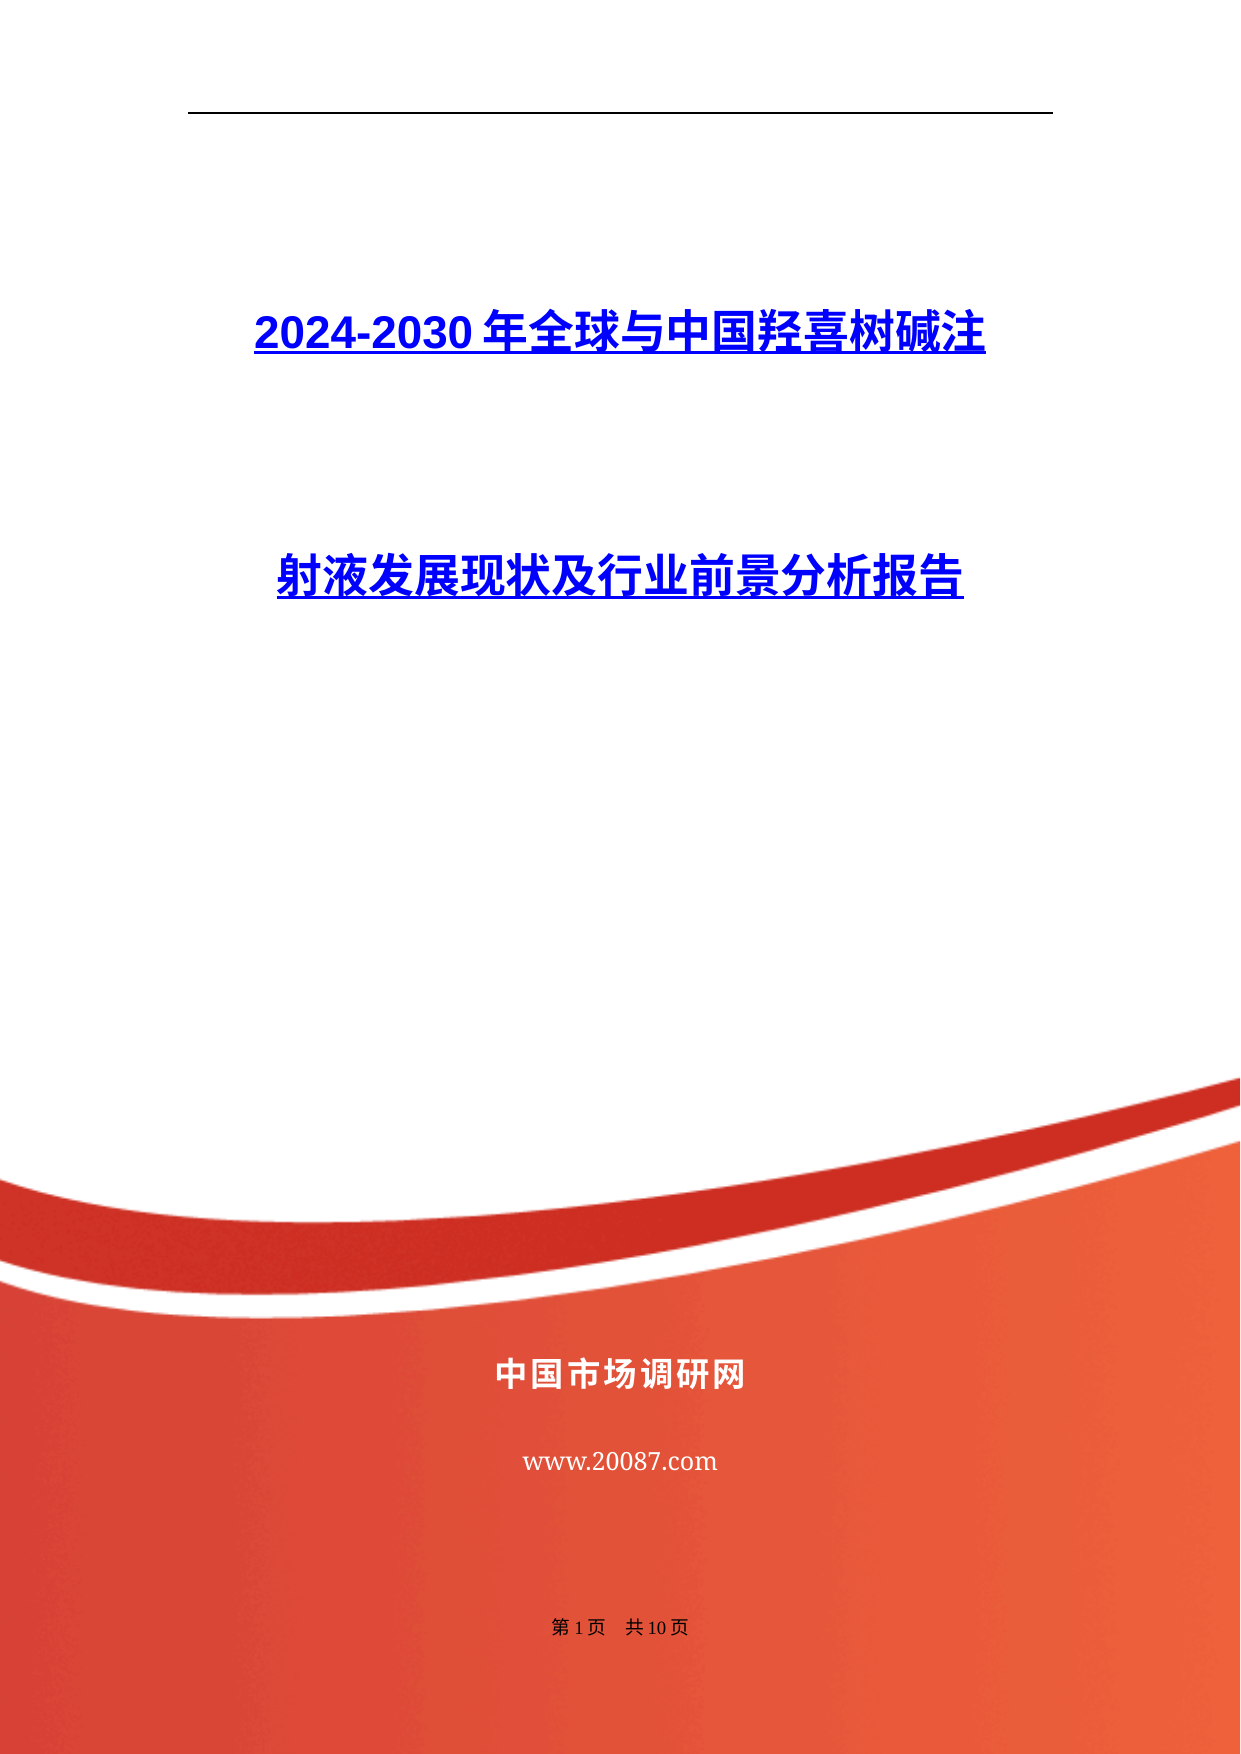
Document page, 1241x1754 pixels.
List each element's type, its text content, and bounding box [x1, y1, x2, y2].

subtitle 中国市场调研网 [187, 1339, 1053, 1404]
text www.20087.com [187, 1428, 1053, 1493]
table_header 2024-2030年全球与中国羟喜树碱注射液发展现状及行业前景分析报告 [188, 207, 1053, 773]
picture [0, 1006, 1241, 1754]
